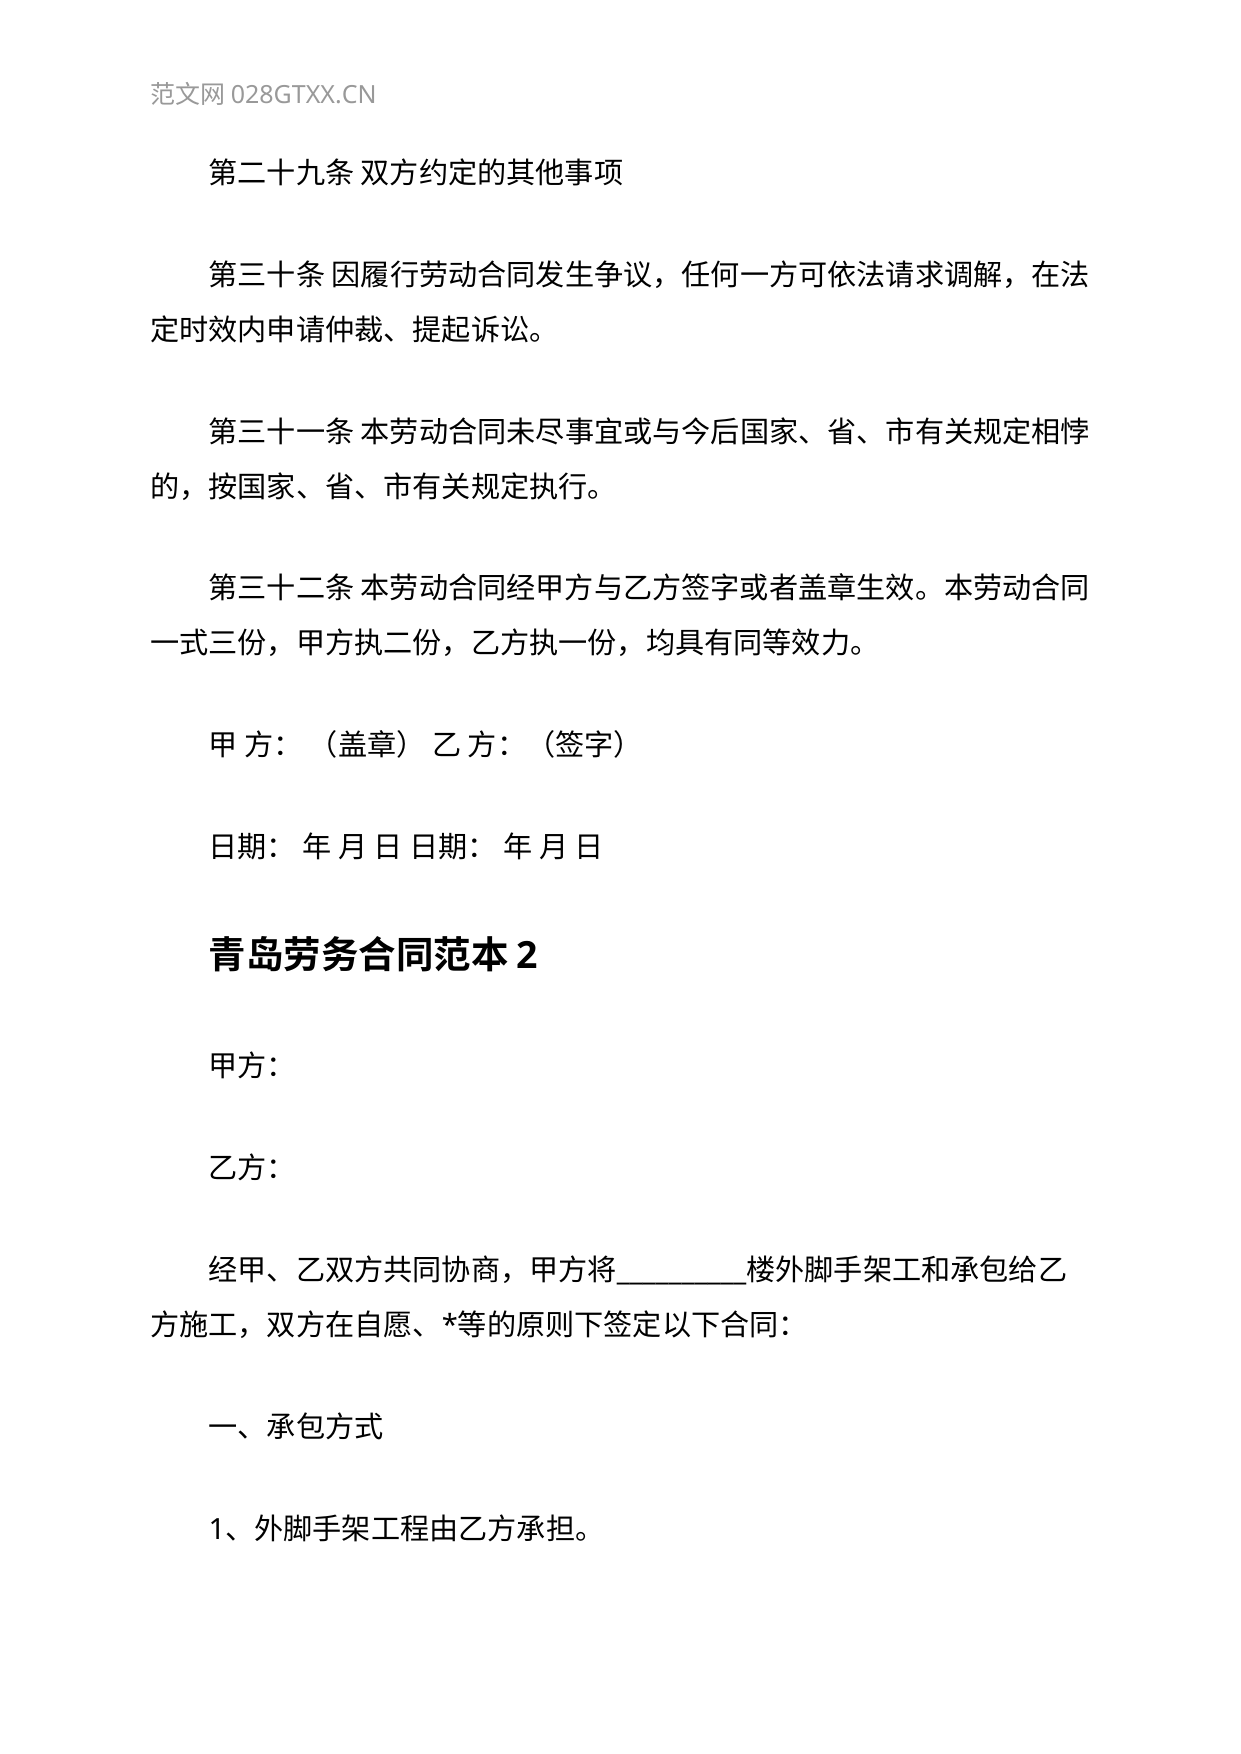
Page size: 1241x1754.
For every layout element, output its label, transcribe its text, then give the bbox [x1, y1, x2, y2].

text 一、承包方式 [150, 1403, 1090, 1446]
text 甲 方： （盖章） 乙 方：（签字） [150, 722, 1090, 764]
text 乙方： [150, 1145, 1090, 1187]
text 第三十一条 本劳动合同未尽事宜或与今后国家、省、市有关规定相悖的，按国家、省、市有关规定执行。 [150, 408, 1090, 506]
text 1、外脚手架工程由乙方承担。 [150, 1505, 1090, 1548]
text 经甲、乙双方共同协商，甲方将__________楼外脚手架工和承包给乙方施工，双方在自愿、*等的原则下签定以下合同： [150, 1246, 1090, 1344]
text 第二十九条 双方约定的其他事项 [150, 150, 1090, 192]
text 青岛劳务合同范本2 [150, 925, 1090, 980]
text 第三十条 因履行劳动合同发生争议，任何一方可依法请求调解，在法定时效内申请仲裁、提起诉讼。 [150, 252, 1090, 349]
text 第三十二条 本劳动合同经甲方与乙方签字或者盖章生效。本劳动合同一式三份，甲方执二份，乙方执一份，均具有同等效力。 [150, 565, 1090, 662]
text 甲方： [150, 1043, 1090, 1085]
text 日期： 年 月 日 日期： 年 月 日 [150, 823, 1090, 866]
